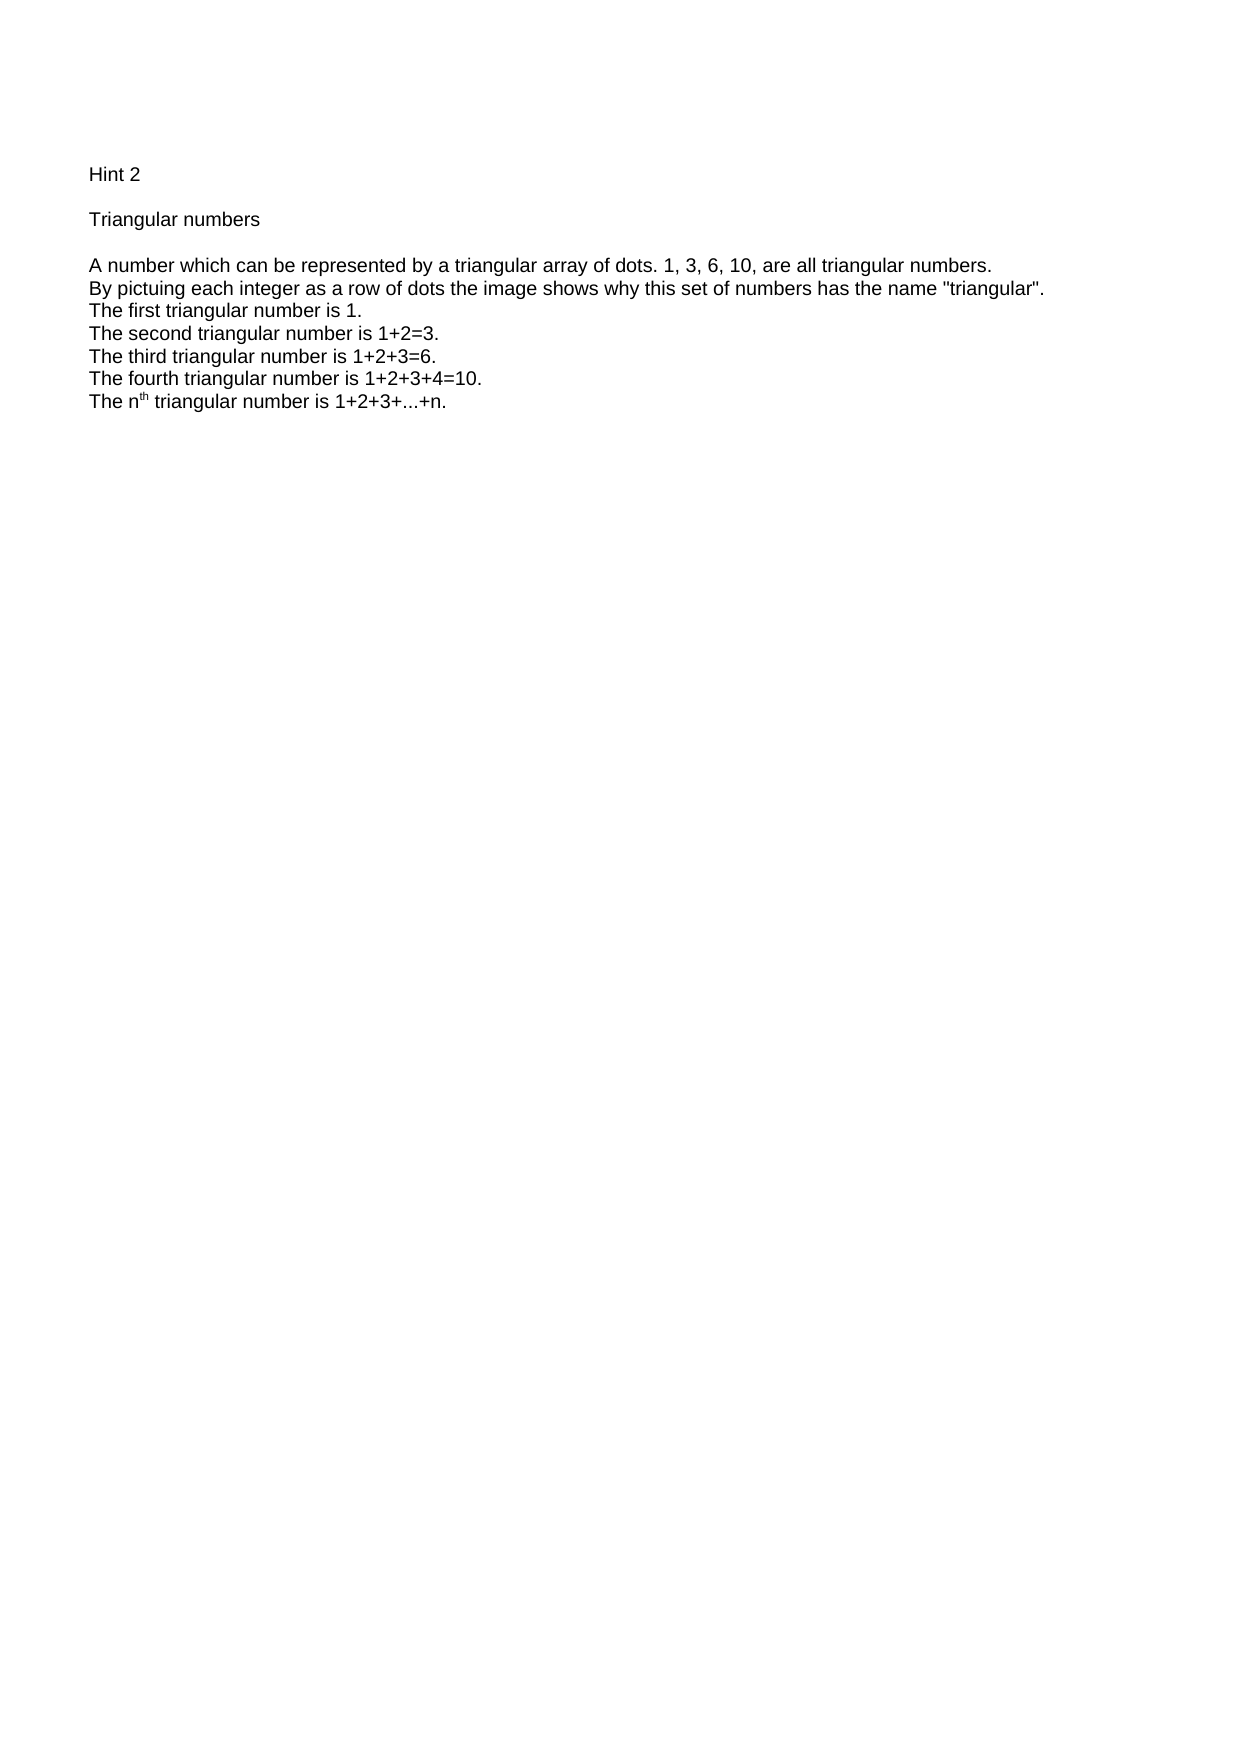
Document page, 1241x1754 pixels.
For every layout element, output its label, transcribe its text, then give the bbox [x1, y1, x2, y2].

text By pictuing each integer as a row of dots the image shows why this set of numbers has the name "triangular". The first triangular number is 1. The second triangular number is 1+2=3. The third triangular number is 1+2+3=6. The fourth triangular number is 1+2+3+4=10. The nth triangular number is 1+2+3+...+n. [89, 276, 1152, 413]
text Triangular numbers [89, 208, 1152, 231]
text A number which can be represented by a triangular array of dots. 1, 3, 6, 10, are all triangular numbers. [89, 254, 1152, 276]
text Hint 2 [89, 163, 1152, 186]
